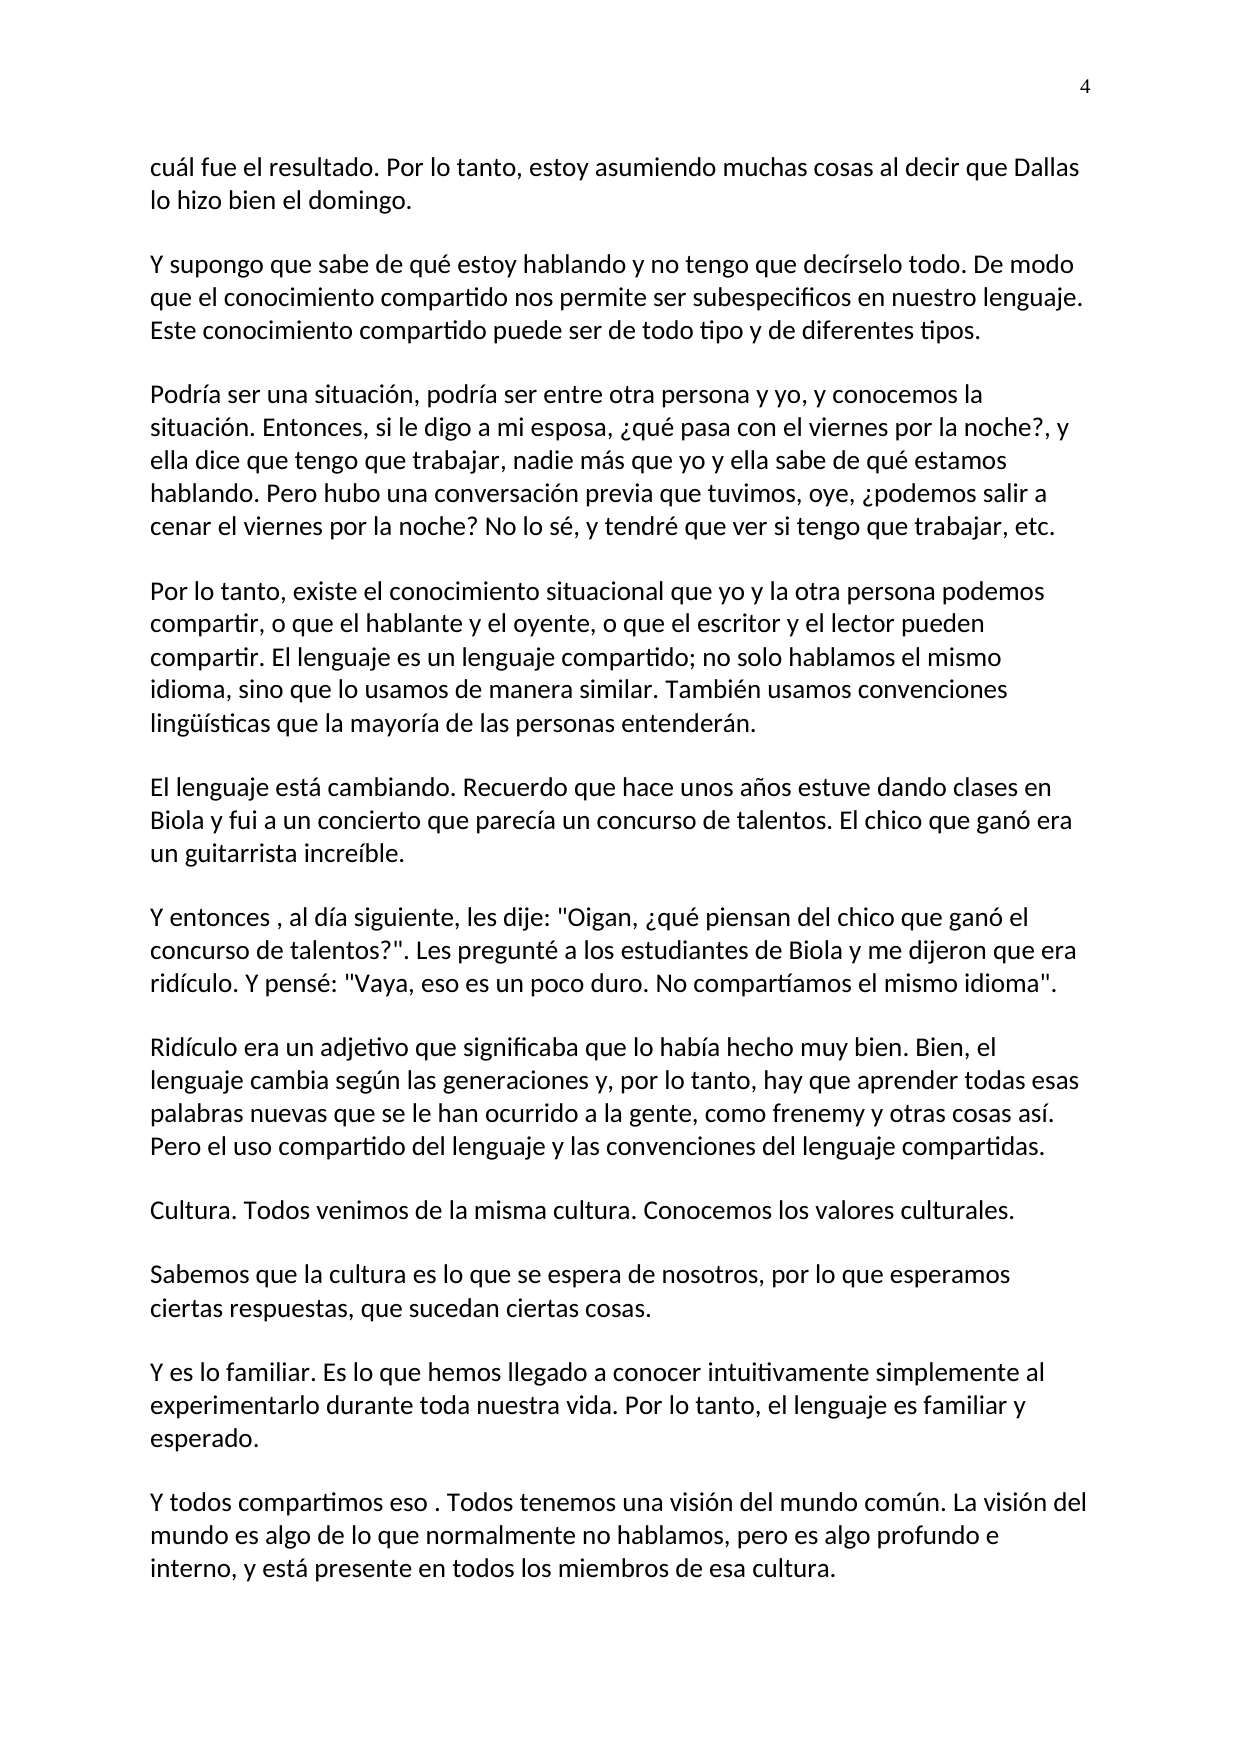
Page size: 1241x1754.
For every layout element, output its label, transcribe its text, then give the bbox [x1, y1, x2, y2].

text Y entonces , al día siguiente, les dije: "Oigan, ¿qué piensan del chico que ganó el concurso de talentos?". Les pregunté a los estudiantes de Biola y me dijeron que era ridículo. Y pensé: "Vaya, eso es un poco duro. No compartíamos el mismo idioma". [150, 900, 1090, 999]
text Cultura. Todos venimos de la misma cultura. Conocemos los valores culturales. [150, 1193, 1090, 1227]
text El lenguaje está cambiando. Recuerdo que hace unos años estuve dando clases en Biola y fui a un concierto que parecía un concurso de talentos. El chico que ganó era un guitarrista increíble. [150, 770, 1090, 869]
text Y todos compartimos eso . Todos tenemos una visión del mundo común. La visión del mundo es algo de lo que normalmente no hablamos, pero es algo profundo e interno, y está presente en todos los miembros de esa cultura. [150, 1485, 1090, 1584]
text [150, 150, 1090, 216]
text Y supongo que sabe de qué estoy hablando y no tengo que decírselo todo. De modo que el conocimiento compartido nos permite ser subespecificos en nuestro lenguaje. Este conocimiento compartido puede ser de todo tipo y de diferentes tipos. [150, 247, 1090, 346]
text Ridículo era un adjetivo que significaba que lo había hecho muy bien. Bien, el lenguaje cambia según las generaciones y, por lo tanto, hay que aprender todas esas palabras nuevas que se le han ocurrido a la gente, como frenemy y otras cosas así. Pero el uso compartido del lenguaje y las convenciones del lenguaje compartidas. [150, 1030, 1090, 1162]
text Por lo tanto, existe el conocimiento situacional que yo y la otra persona podemos compartir, o que el hablante y el oyente, o que el escritor y el lector pueden compartir. El lenguaje es un lenguaje compartido; no solo hablamos el mismo idioma, sino que lo usamos de manera similar. También usamos convenciones lingüísticas que la mayoría de las personas entenderán. [150, 574, 1090, 739]
text Y es lo familiar. Es lo que hemos llegado a conocer intuitivamente simplemente al experimentarlo durante toda nuestra vida. Por lo tanto, el lenguaje es familiar y esperado. [150, 1355, 1090, 1454]
text Sabemos que la cultura es lo que se espera de nosotros, por lo que esperamos ciertas respuestas, que sucedan ciertas cosas. [150, 1258, 1090, 1324]
text Podría ser una situación, podría ser entre otra persona y yo, y conocemos la situación. Entonces, si le digo a mi esposa, ¿qué pasa con el viernes por la noche?, y ella dice que tengo que trabajar, nadie más que yo y ella sabe de qué estamos hablando. Pero hubo una conversación previa que tuvimos, oye, ¿podemos salir a cenar el viernes por la noche? No lo sé, y tendré que ver si tengo que trabajar, etc. [150, 377, 1090, 542]
